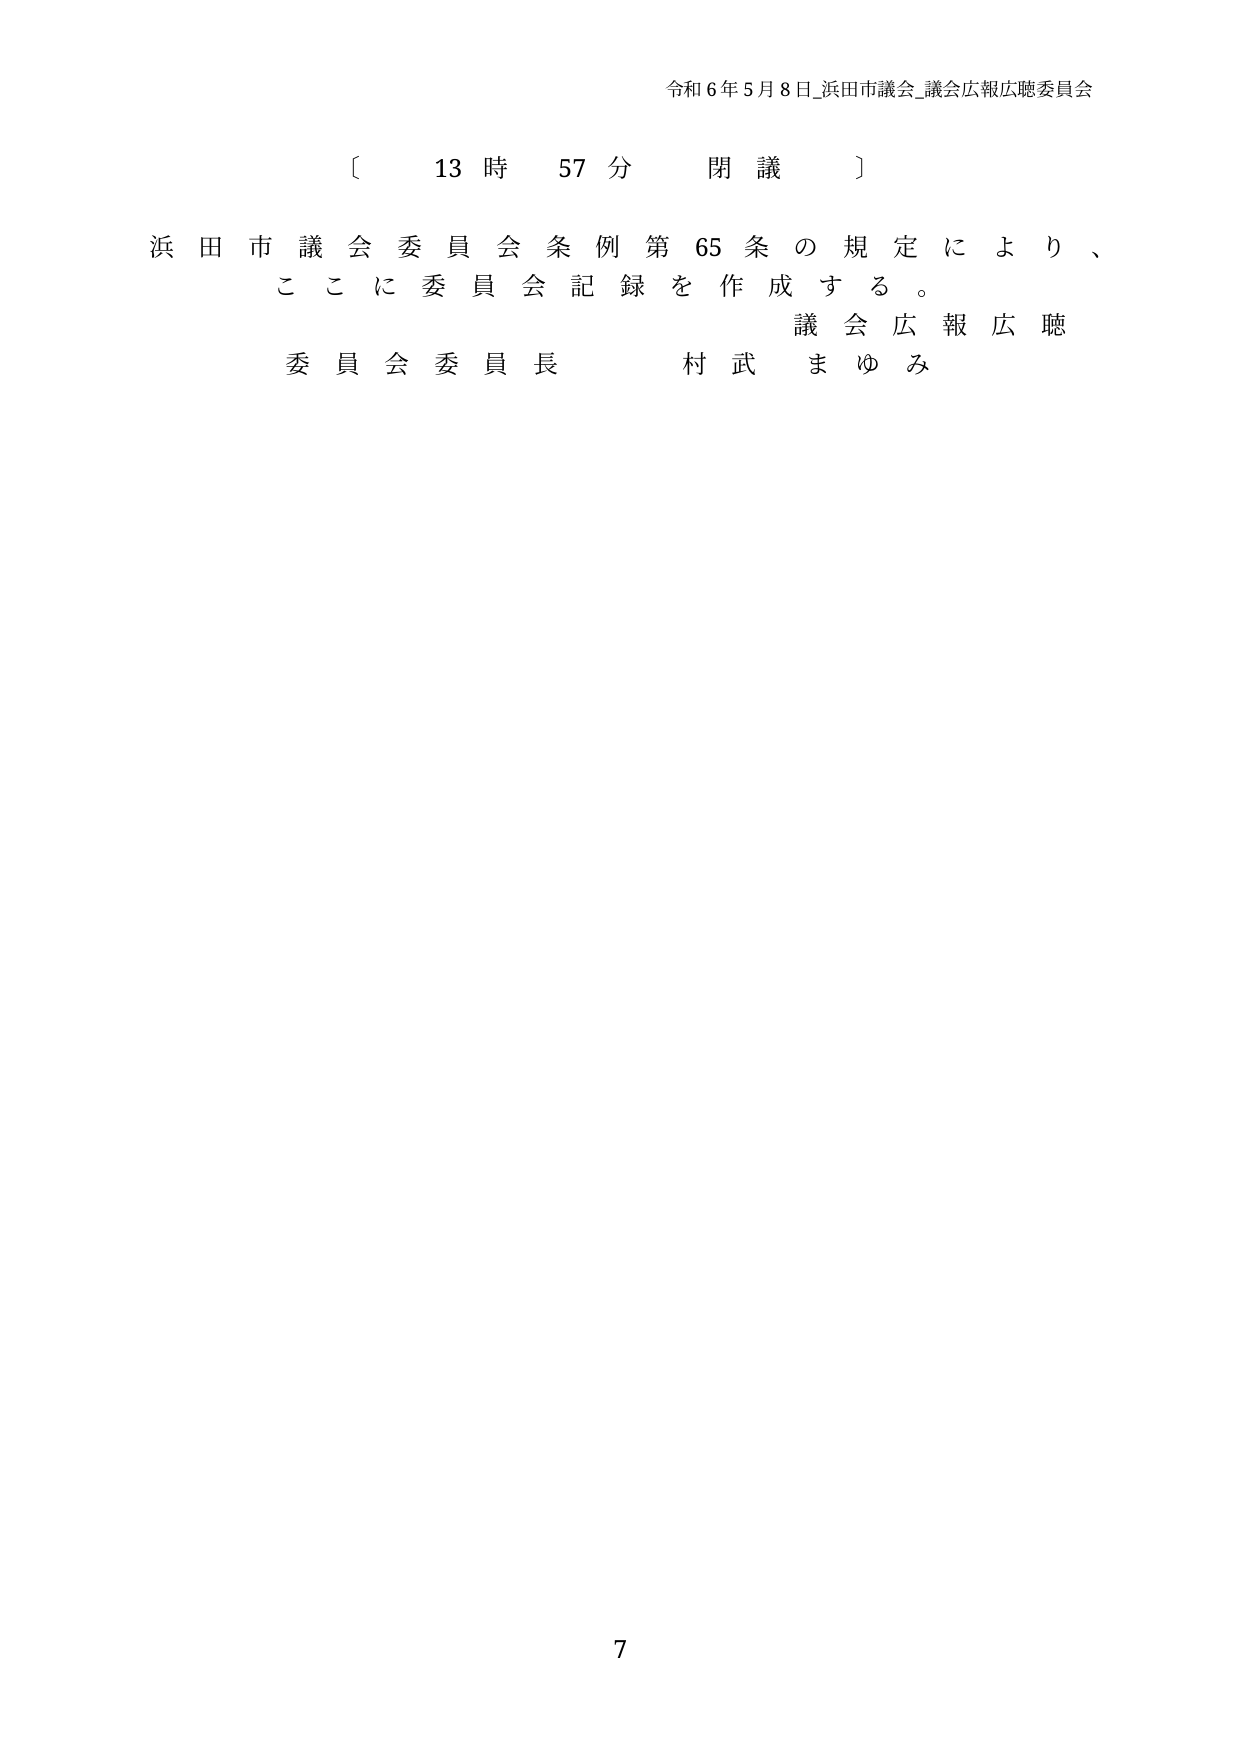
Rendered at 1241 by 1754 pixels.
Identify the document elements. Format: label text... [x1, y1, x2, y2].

text 議会広報広聴委員会委員長 村武 まゆみ [149, 304, 1091, 382]
text 〔 13 時 57 分 閉議 〕 [149, 148, 1091, 187]
text 浜田市議会委員会条例第65条の規定により、ここに委員会記録を作成する。 [149, 226, 1091, 304]
